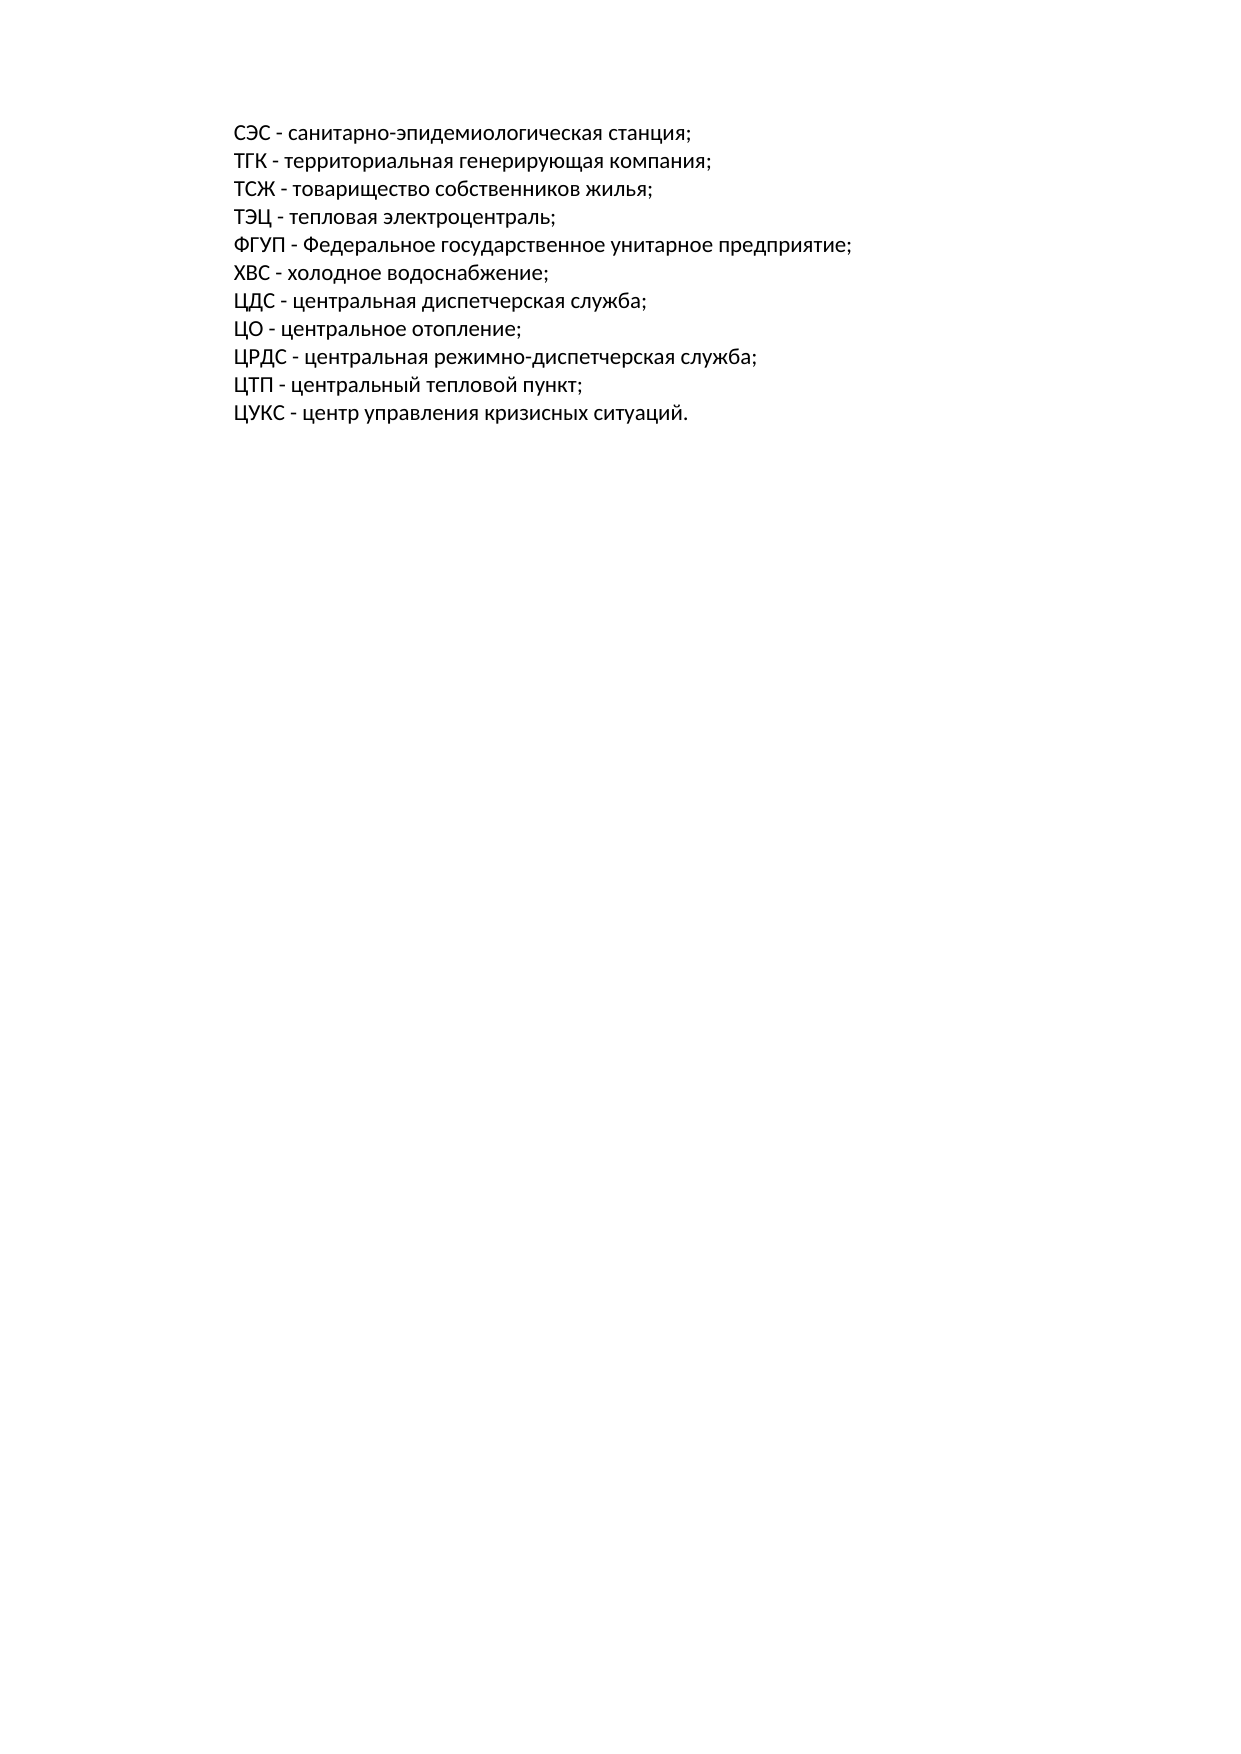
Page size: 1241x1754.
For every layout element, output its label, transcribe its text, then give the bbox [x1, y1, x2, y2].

text ЦО - центральное отопление; [177, 314, 1152, 342]
text ЦРДС - центральная режимно-диспетчерская служба; [177, 342, 1152, 370]
text ЦУКС - центр управления кризисных ситуаций. [177, 398, 1152, 426]
text ФГУП - Федеральное государственное унитарное предприятие; [177, 230, 1152, 258]
text ТЭЦ - тепловая электроцентраль; [177, 202, 1152, 230]
text ЦТП - центральный тепловой пункт; [177, 370, 1152, 398]
text СЭС - санитарно-эпидемиологическая станция; [177, 118, 1152, 146]
text ТГК - территориальная генерирующая компания; [177, 146, 1152, 174]
text ЦДС - центральная диспетчерская служба; [177, 286, 1152, 314]
text ТСЖ - товарищество собственников жилья; [177, 174, 1152, 202]
text ХВС - холодное водоснабжение; [177, 258, 1152, 286]
